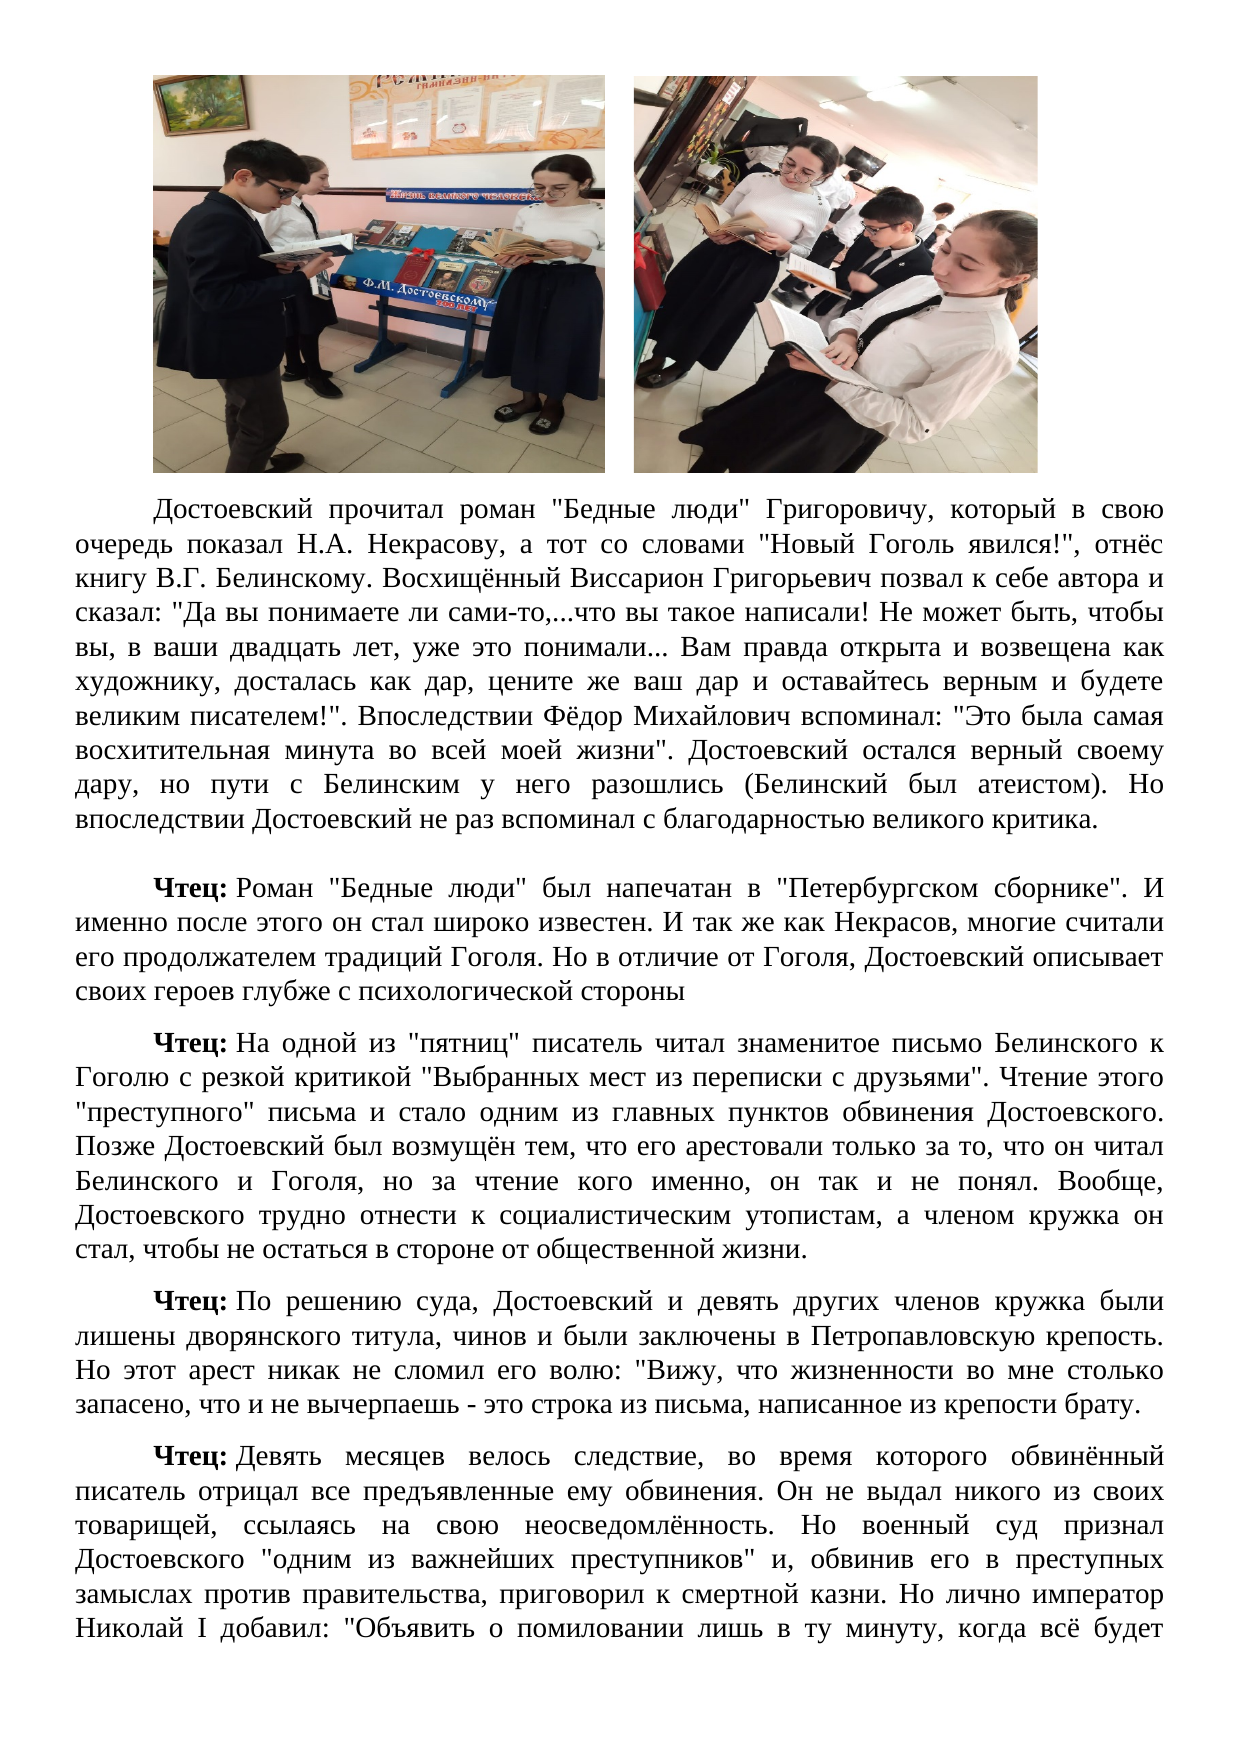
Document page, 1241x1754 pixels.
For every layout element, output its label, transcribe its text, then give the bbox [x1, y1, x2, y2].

text Чтец: На одной из "пятниц" писатель читал знаменитое письмо Белинского к Гоголю с резкой критикой "Выбранных мест из переписки с друзьями". Чтение этого "преступного" письма и стало одним из главных пунктов обвинения Достоевского. Позже Достоевский был возмущён тем, что его арестовали только за то, что он читал Белинского и Гоголя, но за чтение кого именно, он так и не понял. Вообще, Достоевского трудно отнести к социалистическим утопистам, а членом кружка он стал, чтобы не остаться в стороне от общественной жизни. [75, 1024, 1165, 1265]
picture [153, 75, 605, 473]
text Чтец: Роман "Бедные люди" был напечатан в "Петербургском сборнике". И именно после этого он стал широко известен. И так же как Некрасов, многие считали его продолжателем традиций Гоголя. Но в отличие от Гоголя, Достоевский описывает своих героев глубже с психологической стороны [75, 869, 1165, 1007]
text Чтец: По решению суда, Достоевский и девять других членов кружка были лишены дворянского титула, чинов и были заключены в Петропавловскую крепость. Но этот арест никак не сломил его волю: "Вижу, что жизненности во мне столько запасено, что и не вычерпаешь - это строка из письма, написанное из крепости брату. [75, 1282, 1165, 1420]
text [75, 1437, 1165, 1644]
picture [633, 76, 1038, 473]
text Достоевский прочитал роман "Бедные люди" Григоровичу, который в свою очередь показал Н.А. Некрасову, а тот со словами "Новый Гоголь явился!", отнёс книгу В.Г. Белинскому. Восхищённый Виссарион Григорьевич позвал к себе автора и сказал: "Да вы понимаете ли сами-то,...что вы такое написали! Не может быть, чтобы вы, в ваши двадцать лет, уже это понимали... Вам правда открыта и возвещена как художнику, досталась как дар, цените же ваш дар и оставайтесь верным и будете великим писателем!". Впоследствии Фёдор Михайлович вспоминал: "Это была самая восхитительная минута во всей моей жизни". Достоевский остался верный своему дару, но пути с Белинским у него разошлись (Белинский был атеистом). Но впоследствии Достоевский не раз вспоминал с благодарностью великого критика. [75, 491, 1165, 834]
